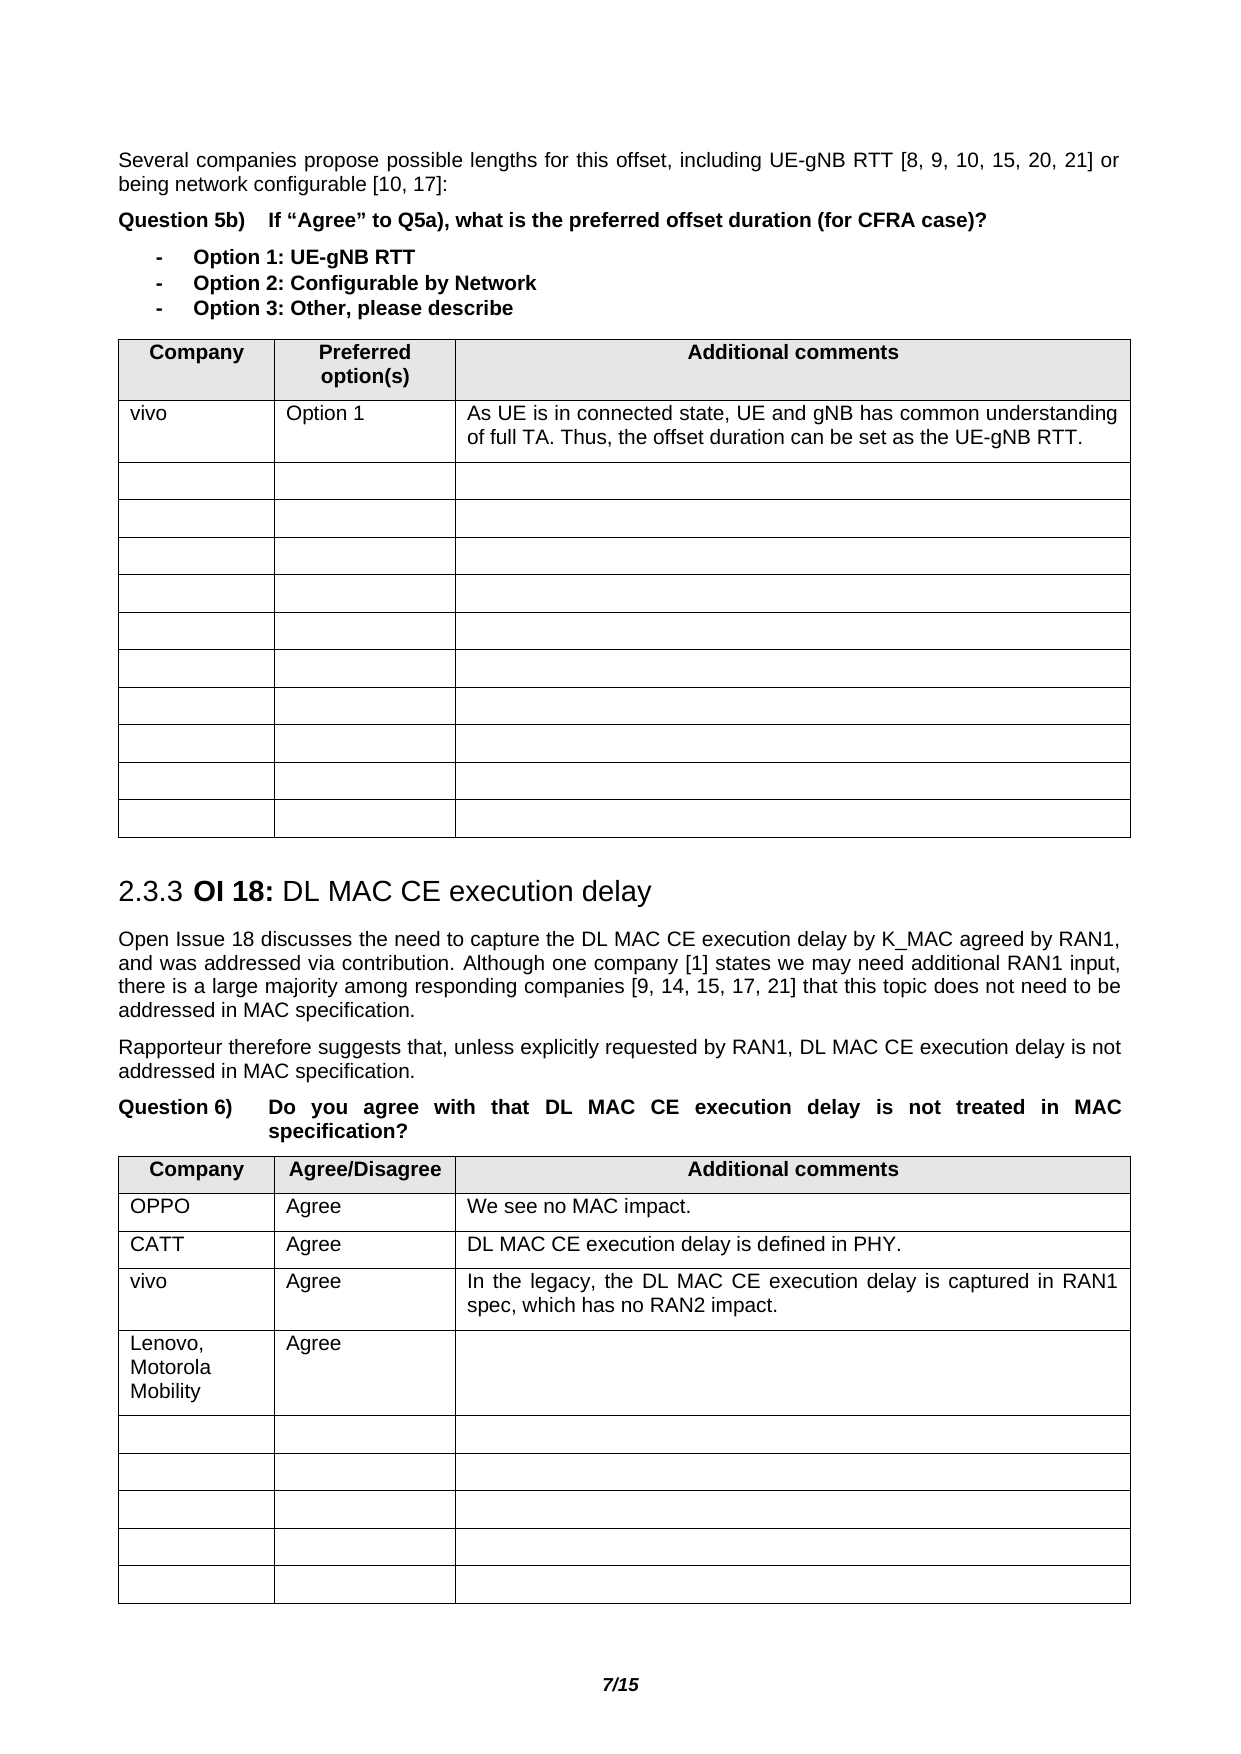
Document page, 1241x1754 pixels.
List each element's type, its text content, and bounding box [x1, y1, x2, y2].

table_cell [119, 1491, 274, 1527]
table_cell [275, 1454, 455, 1490]
text Rapporteur therefore suggests that, unless explicitly requested by RAN1, DL MAC CE execution delay is not addressed in MAC specification. [118, 1035, 1122, 1083]
table_cell [275, 538, 455, 574]
table_cell [456, 1416, 1130, 1452]
table_header Company [119, 340, 274, 400]
table_cell [275, 763, 455, 799]
table_cell [119, 763, 274, 799]
text Question 6) Do you agree with that DL MAC CE execution delay is not treated in MAC specification? [118, 1095, 1122, 1143]
table_cell [275, 575, 455, 612]
table_cell [456, 1566, 1130, 1602]
table_cell [456, 800, 1130, 837]
table_cell [119, 688, 274, 724]
table_cell vivo [119, 401, 274, 462]
list Option 3: Other, please describe [156, 296, 1122, 320]
table_cell [275, 725, 455, 762]
table_cell [275, 688, 455, 724]
table_cell [456, 1491, 1130, 1527]
subtitle OI 18: DL MAC CE execution delay [118, 874, 1122, 908]
table_cell In the legacy, the DL MAC CE execution delay is captured in RAN1 spec, which has no RAN2 impact. [456, 1269, 1130, 1329]
table_cell [275, 1566, 455, 1602]
table_cell [119, 613, 274, 649]
table_cell [456, 1454, 1130, 1490]
table_cell [119, 538, 274, 574]
table_cell [119, 463, 274, 499]
table_cell [119, 1416, 274, 1452]
table_cell vivo [119, 1269, 274, 1329]
table_header Additional comments [456, 340, 1130, 400]
table_cell As UE is in connected state, UE and gNB has common understanding of full TA. Thus, the offset duration can be set as the UE-gNB RTT. [456, 401, 1130, 462]
table_cell [275, 500, 455, 537]
table_cell [456, 1331, 1130, 1415]
table_cell [275, 1529, 455, 1565]
table_cell [456, 725, 1130, 762]
table_cell [456, 538, 1130, 574]
table_cell DL MAC CE execution delay is defined in PHY. [456, 1232, 1130, 1268]
table_cell [275, 463, 455, 499]
table_cell [119, 500, 274, 537]
table_cell [456, 688, 1130, 724]
table_cell [275, 800, 455, 837]
table_cell CATT [119, 1232, 274, 1268]
table_cell [119, 650, 274, 687]
table_cell [119, 800, 274, 837]
table_cell Lenovo, Motorola Mobility [119, 1331, 274, 1415]
table_cell We see no MAC impact. [456, 1194, 1130, 1231]
table_header Additional comments [456, 1157, 1130, 1193]
text Question 5b) If “Agree” to Q5a), what is the preferred offset duration (for CFRA case)? [118, 208, 1122, 232]
text Several companies propose possible lengths for this offset, including UE-gNB RTT [8, 9, 10, 15, 20, 21] or being network configurable [10, 17]: [118, 148, 1122, 196]
table_header Company [119, 1157, 274, 1193]
table_cell [456, 1529, 1130, 1565]
table_cell [456, 763, 1130, 799]
list Option 1: UE-gNB RTT [156, 244, 1122, 268]
table_cell [456, 575, 1130, 612]
table_cell [456, 500, 1130, 537]
list Option 2: Configurable by Network [156, 270, 1122, 294]
table_cell [119, 725, 274, 762]
table_cell OPPO [119, 1194, 274, 1231]
table_cell Agree [275, 1232, 455, 1268]
table_cell Agree [275, 1331, 455, 1415]
table_cell [119, 1566, 274, 1602]
table_cell Agree [275, 1269, 455, 1329]
table_cell [119, 575, 274, 612]
table_cell [275, 650, 455, 687]
text Open Issue 18 discusses the need to capture the DL MAC CE execution delay by K_MAC agreed by RAN1, and was addressed via contribution. Although one company [1] states we may need additional RAN1 input, there is a large majority among responding companies [9, 14, 15, 17, 21] that this topic does not need to be addressed in MAC specification. [118, 926, 1122, 1022]
table_cell [456, 650, 1130, 687]
table_header Agree/Disagree [275, 1157, 455, 1193]
table_cell [119, 1529, 274, 1565]
table_cell Option 1 [275, 401, 455, 462]
table_header Preferred option(s) [275, 340, 455, 400]
table_cell [275, 1416, 455, 1452]
table_cell Agree [275, 1194, 455, 1231]
table_cell [456, 613, 1130, 649]
table_cell [275, 613, 455, 649]
table_cell [275, 1491, 455, 1527]
table_cell [456, 463, 1130, 499]
table_cell [119, 1454, 274, 1490]
